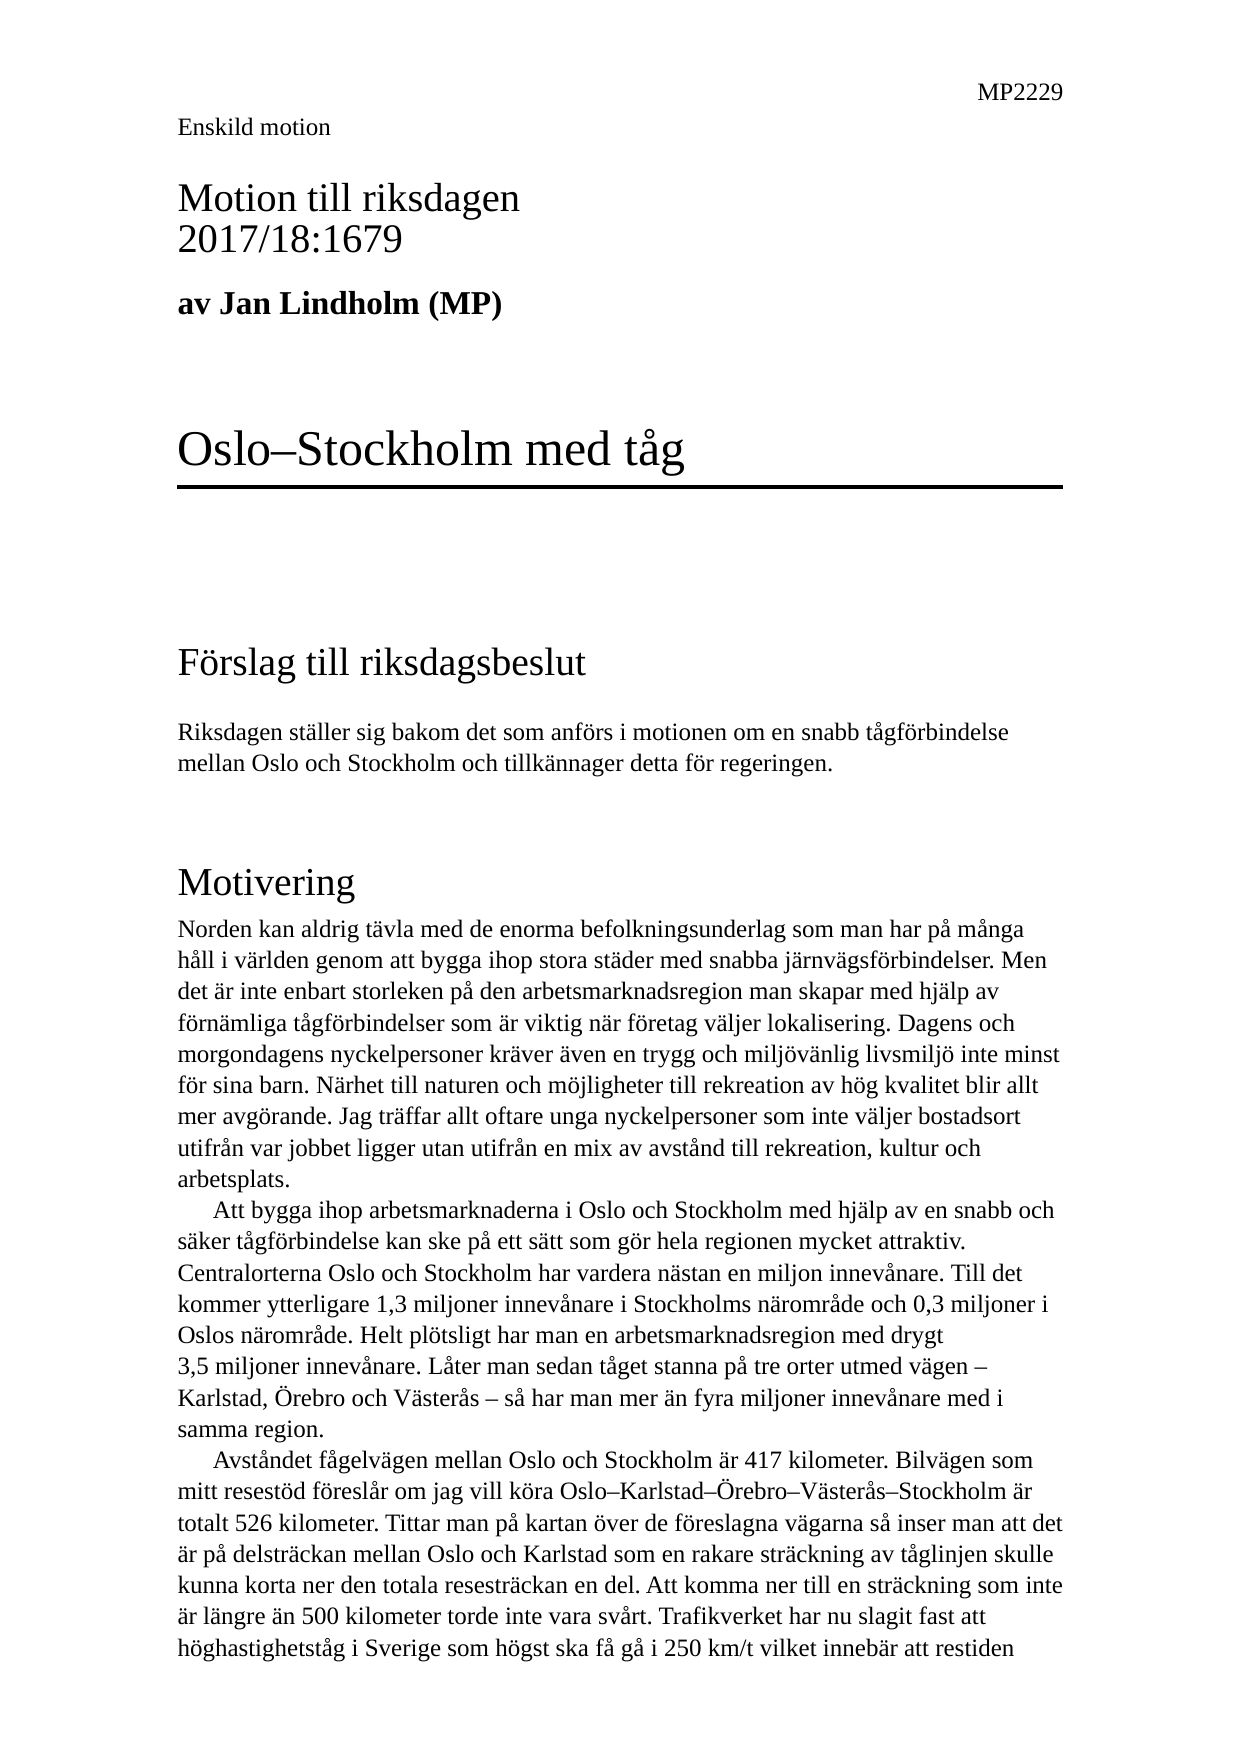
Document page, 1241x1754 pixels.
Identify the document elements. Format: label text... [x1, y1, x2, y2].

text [177, 1443, 1063, 1661]
text Norden kan aldrig tävla med de enorma befolkningsunderlag som man har på många håll i världen genom att bygga ihop stora städer med snabba järnvägsförbindelser. Men det är inte enbart storleken på den arbetsmarknadsregion man skapar med hjälp av förnämliga tågförbindelser som är viktig när företag väljer lokalisering. Dagens och morgondagens nyckelpersoner kräver även en trygg och miljövänlig livsmiljö inte minst för sina barn. Närhet till naturen och möjligheter till rekreation av hög kvalitet blir allt mer avgörande. Jag träffar allt oftare unga nyckelpersoner som inte väljer bostadsort utifrån var jobbet ligger utan utifrån en mix av avstånd till rekreation, kultur och arbetsplats. [177, 911, 1063, 1193]
text Att bygga ihop arbetsmarknaderna i Oslo och Stockholm med hjälp av en snabb och säker tågförbindelse kan ske på ett sätt som gör hela regionen mycket attraktiv. Centralorterna Oslo och Stockholm har vardera nästan en miljon innevånare. Till det kommer ytterligare 1,3 miljoner innevånare i Stockholms närområde och 0,3 miljoner i Oslos närområde. Helt plötsligt har man en arbetsmarknadsregion med drygt 3,5 miljoner innevånare. Låter man sedan tåget stanna på tre orter utmed vägen – Karlstad, Örebro och Västerås – så har man mer än fyra miljoner innevånare med i samma region. [177, 1193, 1063, 1443]
